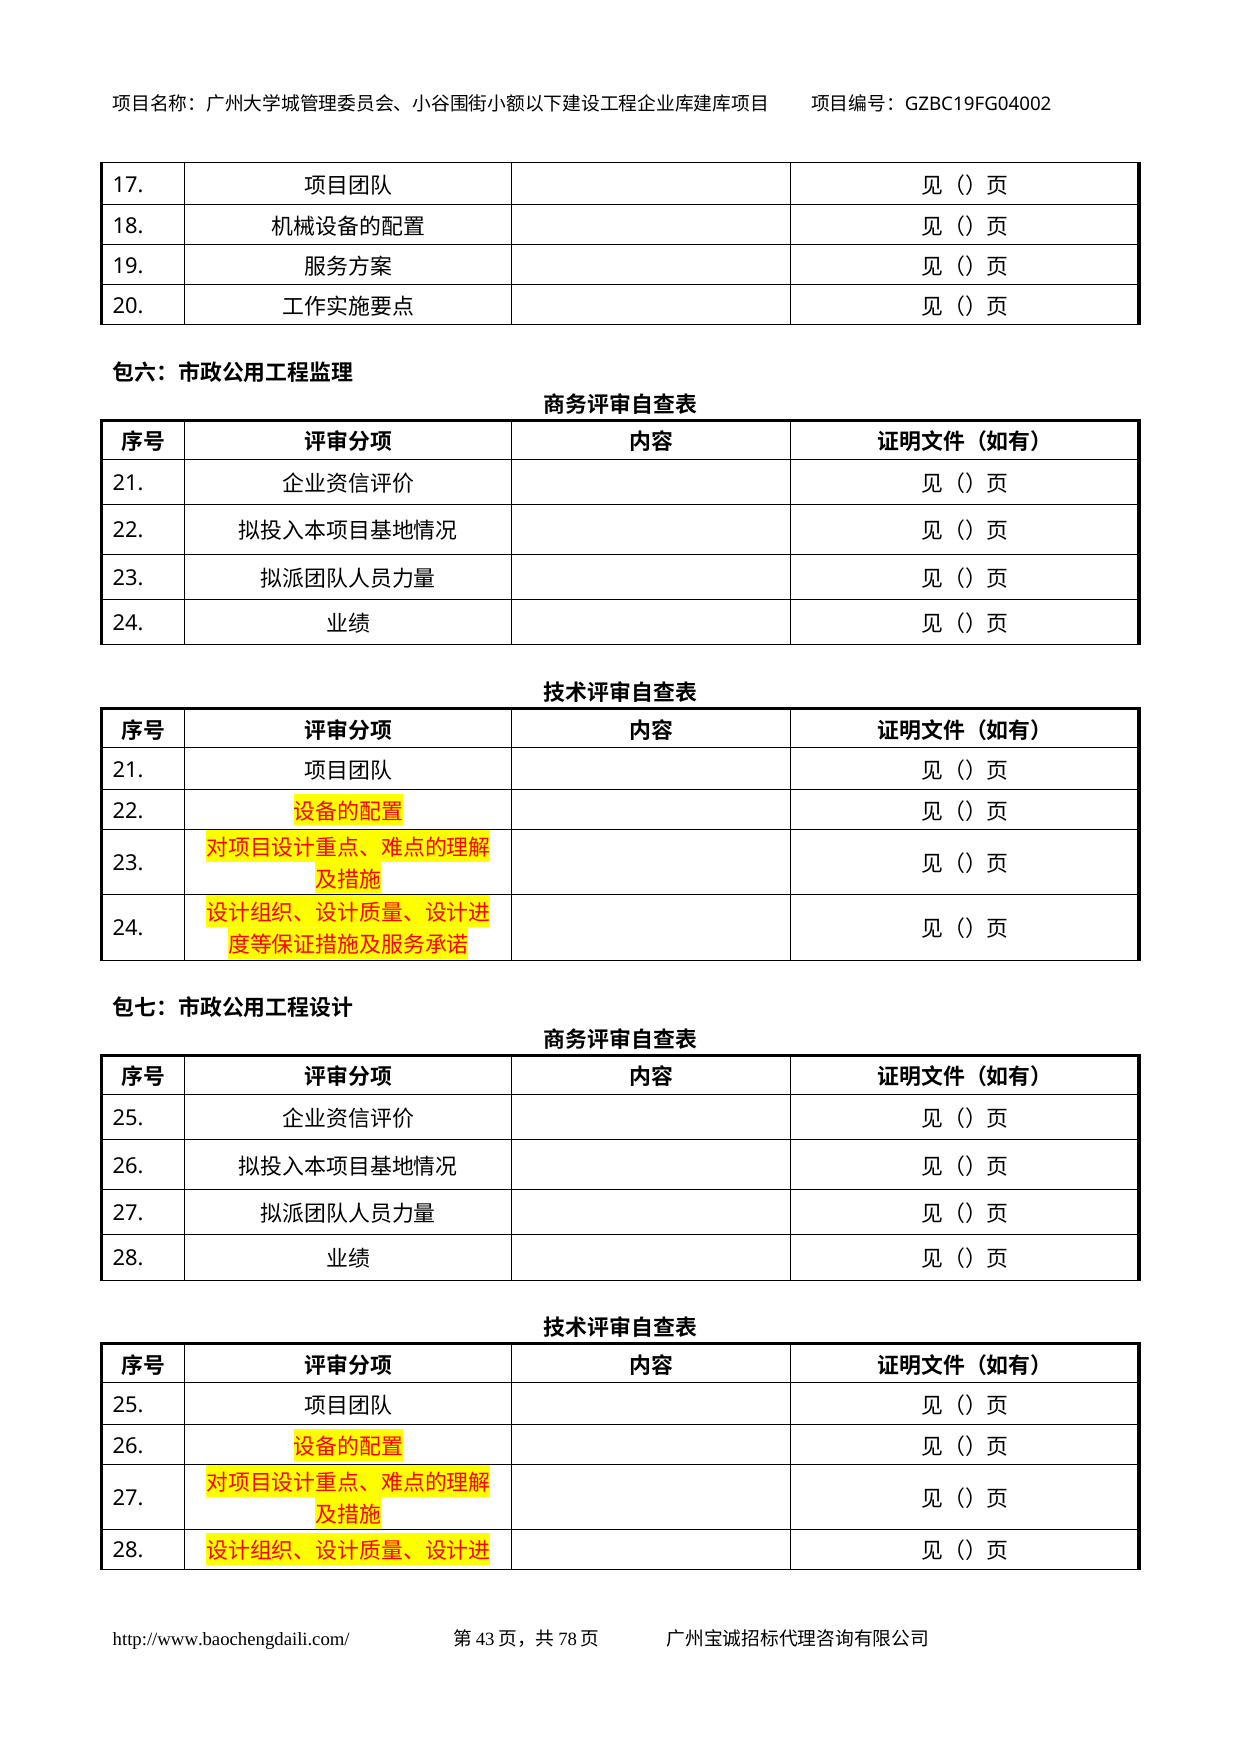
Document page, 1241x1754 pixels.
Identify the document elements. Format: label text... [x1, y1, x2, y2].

table_cell [512, 895, 790, 959]
text 包七：市政公用工程设计 [112, 990, 1128, 1022]
table_cell [103, 1530, 184, 1569]
table_header 评审分项 [185, 422, 511, 458]
table_header 序号 [103, 422, 184, 458]
table_cell 见（）页 [791, 163, 1137, 204]
table_cell [512, 163, 790, 204]
table_cell 对项目设计重点、难点的理解及措施 [381, 1465, 511, 1529]
table_cell [512, 245, 790, 284]
table_cell [103, 1383, 184, 1424]
table_cell [103, 1425, 184, 1464]
table_cell 见（）页 [791, 505, 1137, 554]
table_cell [512, 505, 790, 554]
table_cell [512, 285, 790, 324]
table_cell [512, 1465, 790, 1529]
table_cell 项目团队 [185, 1383, 511, 1424]
table_cell 设计组织、设计质量、设计进度等保证措施及服务承诺 [185, 895, 511, 959]
table_header 序号 [103, 1345, 184, 1382]
table_header 证明文件（如有） [791, 1345, 1137, 1382]
table_cell 工作实施要点 [185, 285, 511, 324]
table_cell 对项目设计重点、难点的理解及措施 [185, 1465, 315, 1529]
table_cell 见（）页 [791, 790, 1137, 829]
table_cell [103, 1140, 184, 1189]
table_cell 拟派团队人员力量 [185, 1190, 511, 1234]
table_cell 对项目设计重点、难点的理解及措施 [381, 830, 511, 893]
table_cell 见（）页 [791, 830, 1137, 893]
table_header 评审分项 [185, 710, 511, 747]
table_cell [103, 748, 184, 789]
table_cell 项目团队 [185, 748, 511, 789]
table_cell 见（）页 [791, 1235, 1137, 1279]
table_cell [512, 748, 790, 789]
table_cell 项目团队 [185, 163, 511, 204]
table_cell [103, 1095, 184, 1139]
text 包六：市政公用工程监理 [112, 355, 1128, 387]
table_cell 见（）页 [791, 1190, 1137, 1234]
table_header 评审分项 [185, 1345, 511, 1382]
table_cell [103, 790, 184, 829]
table_cell [512, 460, 790, 504]
table_cell [512, 1140, 790, 1189]
table_cell [103, 505, 184, 554]
table_header 序号 [103, 1057, 184, 1094]
table_header 证明文件（如有） [791, 422, 1137, 458]
table_cell 见（）页 [791, 600, 1137, 644]
table_header 证明文件（如有） [791, 710, 1137, 747]
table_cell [185, 1530, 511, 1569]
table_cell [103, 600, 184, 644]
table_cell 见（）页 [791, 285, 1137, 324]
table_cell 服务方案 [185, 245, 511, 284]
table_cell [512, 1425, 790, 1464]
table_cell [512, 205, 790, 244]
table_cell [103, 555, 184, 598]
table_cell 见（）页 [791, 205, 1137, 244]
table_header 内容 [512, 710, 790, 747]
table_header 证明文件（如有） [791, 1057, 1137, 1094]
table_cell 业绩 [185, 600, 511, 644]
table_header 内容 [512, 1345, 790, 1382]
table_cell [103, 1465, 184, 1529]
table_cell 见（）页 [791, 1465, 1137, 1529]
table_cell 企业资信评价 [185, 1095, 511, 1139]
table_cell [103, 163, 184, 204]
table_cell [103, 830, 184, 893]
table_header 内容 [512, 1057, 790, 1094]
text 技术评审自查表 [112, 1310, 1128, 1342]
table_cell 拟投入本项目基地情况 [185, 505, 511, 554]
table_header 评审分项 [185, 1057, 511, 1094]
table_cell 见（）页 [791, 245, 1137, 284]
table_cell [512, 1530, 790, 1569]
table_header 序号 [103, 710, 184, 747]
text 技术评审自查表 [112, 675, 1128, 707]
table_cell 拟投入本项目基地情况 [185, 1140, 511, 1189]
table_cell 见（）页 [791, 1425, 1137, 1464]
table_cell [512, 830, 790, 893]
table_cell [103, 245, 184, 284]
table_header 内容 [512, 422, 790, 458]
text 商务评审自查表 [112, 387, 1128, 418]
table_cell [512, 1190, 790, 1234]
table_cell 设备的配置 [185, 1425, 511, 1464]
table_cell 见（）页 [791, 748, 1137, 789]
table_cell 业绩 [185, 1235, 511, 1279]
table_cell [512, 1383, 790, 1424]
text 商务评审自查表 [112, 1022, 1128, 1054]
table_cell [512, 790, 790, 829]
table_cell [103, 895, 184, 959]
table_cell 见（）页 [791, 895, 1137, 959]
table_cell 对项目设计重点、难点的理解及措施 [185, 830, 315, 893]
table_cell [103, 460, 184, 504]
table_cell 见（）页 [791, 1095, 1137, 1139]
table_cell [103, 1235, 184, 1279]
table_cell [103, 205, 184, 244]
table_cell 见（）页 [791, 1383, 1137, 1424]
table_cell [512, 555, 790, 598]
table_cell [512, 600, 790, 644]
table_cell 见（）页 [791, 1530, 1137, 1569]
table_cell 企业资信评价 [185, 460, 511, 504]
table_cell 拟派团队人员力量 [185, 555, 511, 598]
table_cell 见（）页 [791, 460, 1137, 504]
table_cell [103, 285, 184, 324]
table_cell [512, 1095, 790, 1139]
table_cell 见（）页 [791, 555, 1137, 598]
table_cell 机械设备的配置 [185, 205, 511, 244]
table_cell 见（）页 [791, 1140, 1137, 1189]
table_cell [103, 1190, 184, 1234]
table_cell 设备的配置 [185, 790, 511, 829]
table_cell [512, 1235, 790, 1279]
